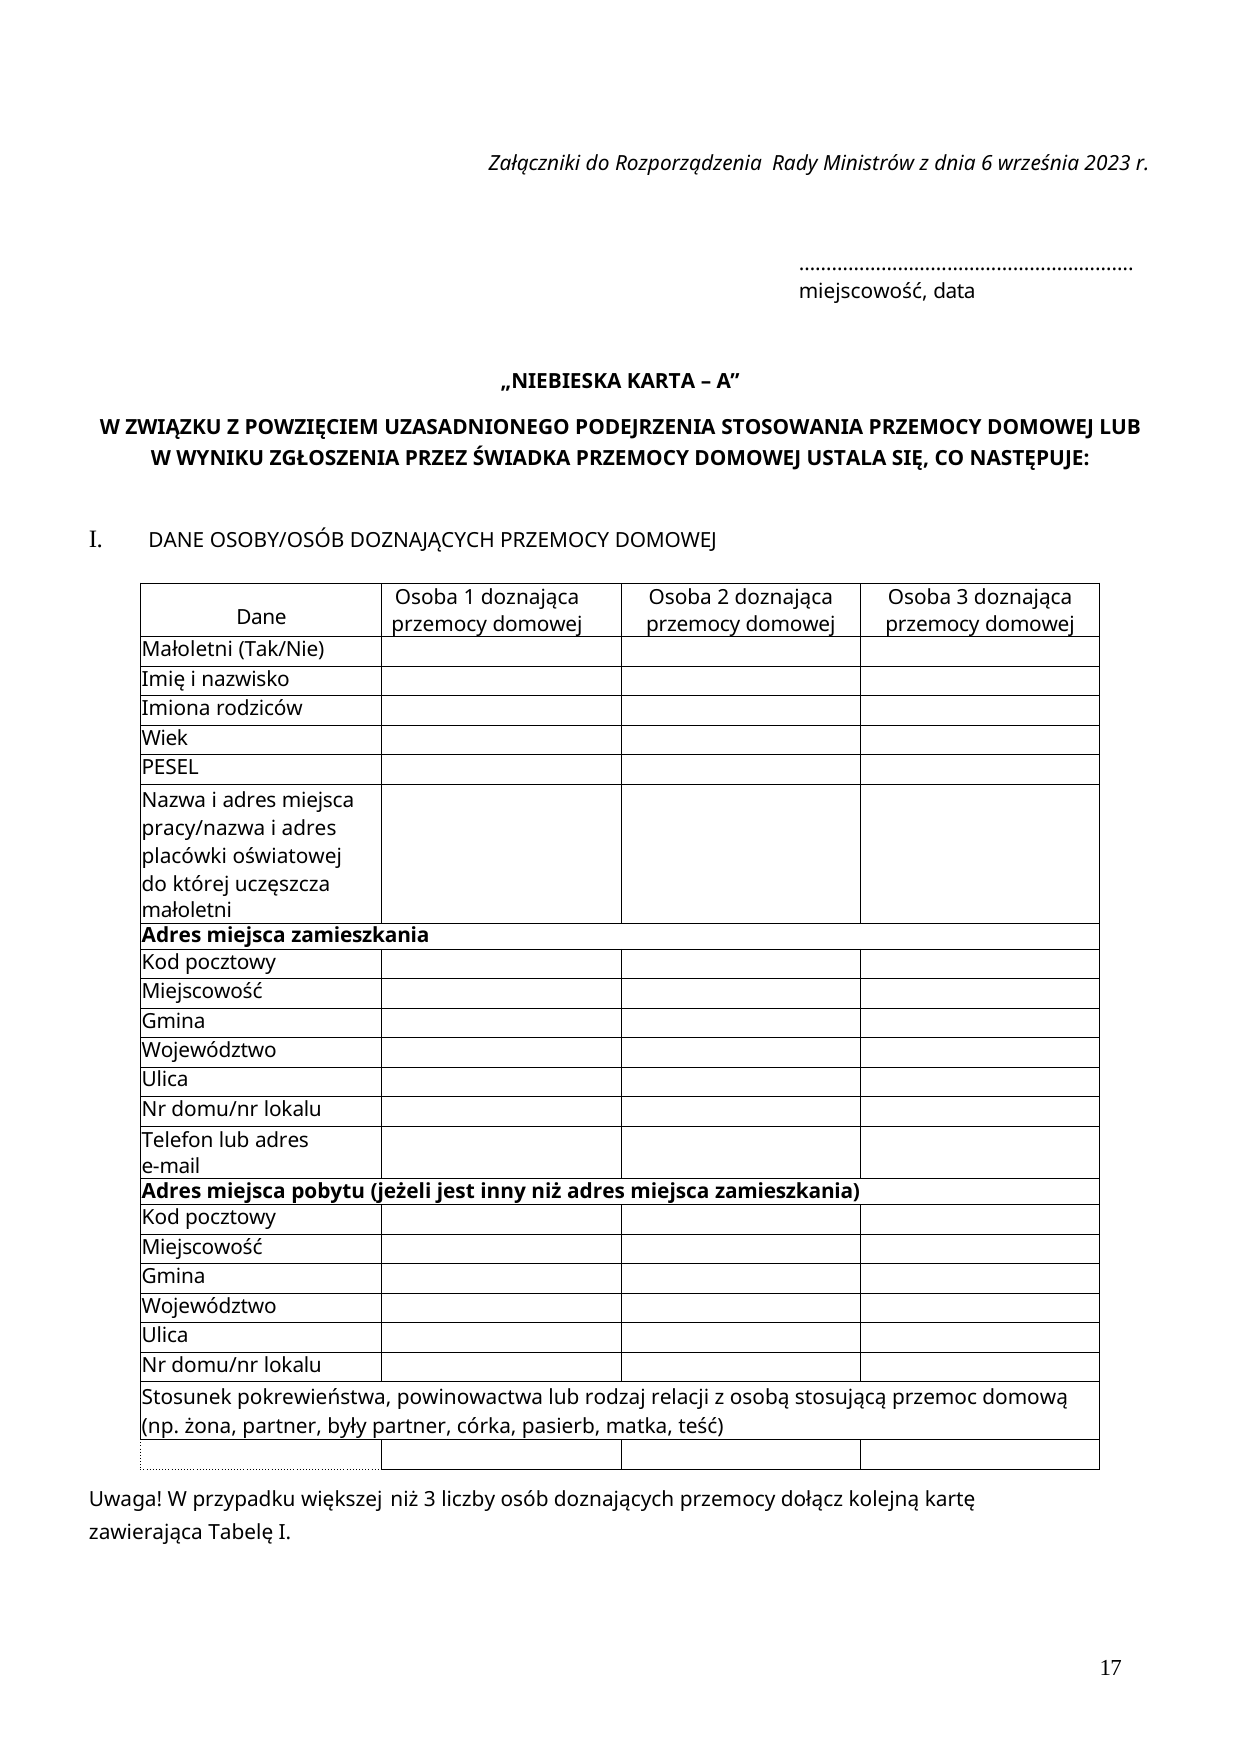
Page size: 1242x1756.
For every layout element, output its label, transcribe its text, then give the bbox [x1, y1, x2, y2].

table_cell [382, 950, 621, 978]
table_cell [382, 1009, 621, 1037]
table_header Osoba 2 doznająca przemocy domowej [622, 584, 860, 636]
table_cell [861, 950, 1099, 978]
table_cell [861, 1235, 1099, 1263]
table_cell [382, 1097, 621, 1126]
table_cell [382, 667, 621, 695]
table_cell [622, 696, 860, 725]
table_cell [382, 637, 621, 666]
table_cell [861, 755, 1099, 784]
table_cell [861, 1323, 1099, 1352]
table_cell Imię i nazwisko [141, 667, 381, 695]
table_cell [622, 1264, 860, 1293]
table_cell [382, 1205, 621, 1234]
table_cell [861, 1097, 1099, 1126]
table_cell [382, 1127, 621, 1178]
table_cell [382, 1068, 621, 1096]
table_cell Miejscowość [141, 1235, 381, 1263]
list DANE OSOBY/OSÓB DOZNAJĄCYCH PRZEMOCY DOMOWEJ [89, 524, 1152, 554]
table_cell [622, 1127, 860, 1178]
table_cell Wiek [141, 726, 381, 754]
table_cell [861, 1068, 1099, 1096]
table_cell Stosunek pokrewieństwa, powinowactwa lub rodzaj relacji z osobą stosującą przemoc domową (np. żona, partner, były partner, córka, pasierb, matka, teść) [141, 1382, 1099, 1439]
table_cell [382, 696, 621, 725]
text Uwaga! W przypadku większej niż 3 liczby osób doznających przemocy dołącz kolejną kartę zawierająca Tabelę I. [89, 1484, 1033, 1546]
table_cell [382, 1264, 621, 1293]
text miejscowość, data [798, 276, 1152, 305]
table_cell [622, 1068, 860, 1096]
table_cell Kod pocztowy [141, 950, 381, 978]
table_cell [622, 1205, 860, 1234]
table_cell [861, 1264, 1099, 1293]
table_cell Nazwa i adres miejsca pracy/nazwa i adres placówki oświatowej do której uczęszcza małoletni [141, 785, 381, 922]
table_cell [622, 726, 860, 754]
table_cell [861, 1294, 1099, 1322]
table_cell [861, 696, 1099, 725]
table_cell Imiona rodziców [141, 696, 381, 725]
table_cell [622, 1294, 860, 1322]
table_cell [622, 755, 860, 784]
table_cell [622, 1038, 860, 1067]
table_cell [861, 1127, 1099, 1178]
table_cell [861, 637, 1099, 666]
text W ZWIĄZKU Z POWZIĘCIEM UZASADNIONEGO PODEJRZENIA STOSOWANIA PRZEMOCY DOMOWEJ LUB W WYNIKU ZGŁOSZENIA PRZEZ ŚWIADKA PRZEMOCY DOMOWEJ USTALA SIĘ, CO NASTĘPUJE: [89, 412, 1152, 472]
table_cell [382, 979, 621, 1008]
table_cell [861, 1353, 1099, 1381]
table_header Osoba 1 doznająca przemocy domowej [382, 584, 621, 636]
table_cell [141, 1440, 381, 1469]
table_cell [382, 1235, 621, 1263]
table_cell [382, 755, 621, 784]
text ……………………………………………………. [798, 248, 1152, 276]
table_header Osoba 3 doznająca przemocy domowej [861, 584, 1099, 636]
table_cell [622, 785, 860, 922]
table_cell [622, 1097, 860, 1126]
table_cell [382, 1323, 621, 1352]
table_cell [622, 1353, 860, 1381]
text Załączniki do Rozporządzenia Rady Ministrów z dnia 6 września 2023 r. [89, 148, 1152, 176]
table_cell Województwo [141, 1038, 381, 1067]
table_cell Adres miejsca pobytu (jeżeli jest inny niż adres miejsca zamieszkania) [141, 1179, 1099, 1204]
table_cell [622, 950, 860, 978]
table_cell Województwo [141, 1294, 381, 1322]
table_cell [622, 667, 860, 695]
table_header Dane [141, 584, 381, 636]
table_cell [622, 979, 860, 1008]
table_cell Kod pocztowy [141, 1205, 381, 1234]
table_cell Małoletni (Tak/Nie) [141, 637, 381, 666]
table_cell [622, 1235, 860, 1263]
table_cell Gmina [141, 1264, 381, 1293]
table_cell Gmina [141, 1009, 381, 1037]
table_cell [622, 637, 860, 666]
table_cell [861, 1038, 1099, 1067]
table_cell [382, 1353, 621, 1381]
table_cell [861, 1440, 1099, 1469]
table_cell [861, 785, 1099, 922]
table_cell [861, 1205, 1099, 1234]
table_cell Telefon lub adres e-mail [141, 1127, 381, 1178]
table_cell [382, 785, 621, 922]
table_cell [622, 1009, 860, 1037]
table_cell [382, 1294, 621, 1322]
table_cell Adres miejsca zamieszkania [141, 924, 1099, 949]
table_cell Ulica [141, 1323, 381, 1352]
table_cell Ulica [141, 1068, 381, 1096]
table_cell [861, 726, 1099, 754]
table_cell [382, 1038, 621, 1067]
table_cell [861, 1009, 1099, 1037]
table_cell [622, 1323, 860, 1352]
text „NIEBIESKA KARTA – A” [89, 366, 1152, 394]
table_cell Miejscowość [141, 979, 381, 1008]
table_cell [382, 726, 621, 754]
table_cell [382, 1440, 621, 1469]
table_cell [861, 979, 1099, 1008]
table_cell [622, 1440, 860, 1469]
table_cell Nr domu/nr lokalu [141, 1353, 381, 1381]
table_cell Nr domu/nr lokalu [141, 1097, 381, 1126]
table_cell [861, 667, 1099, 695]
table_cell PESEL [141, 755, 381, 784]
